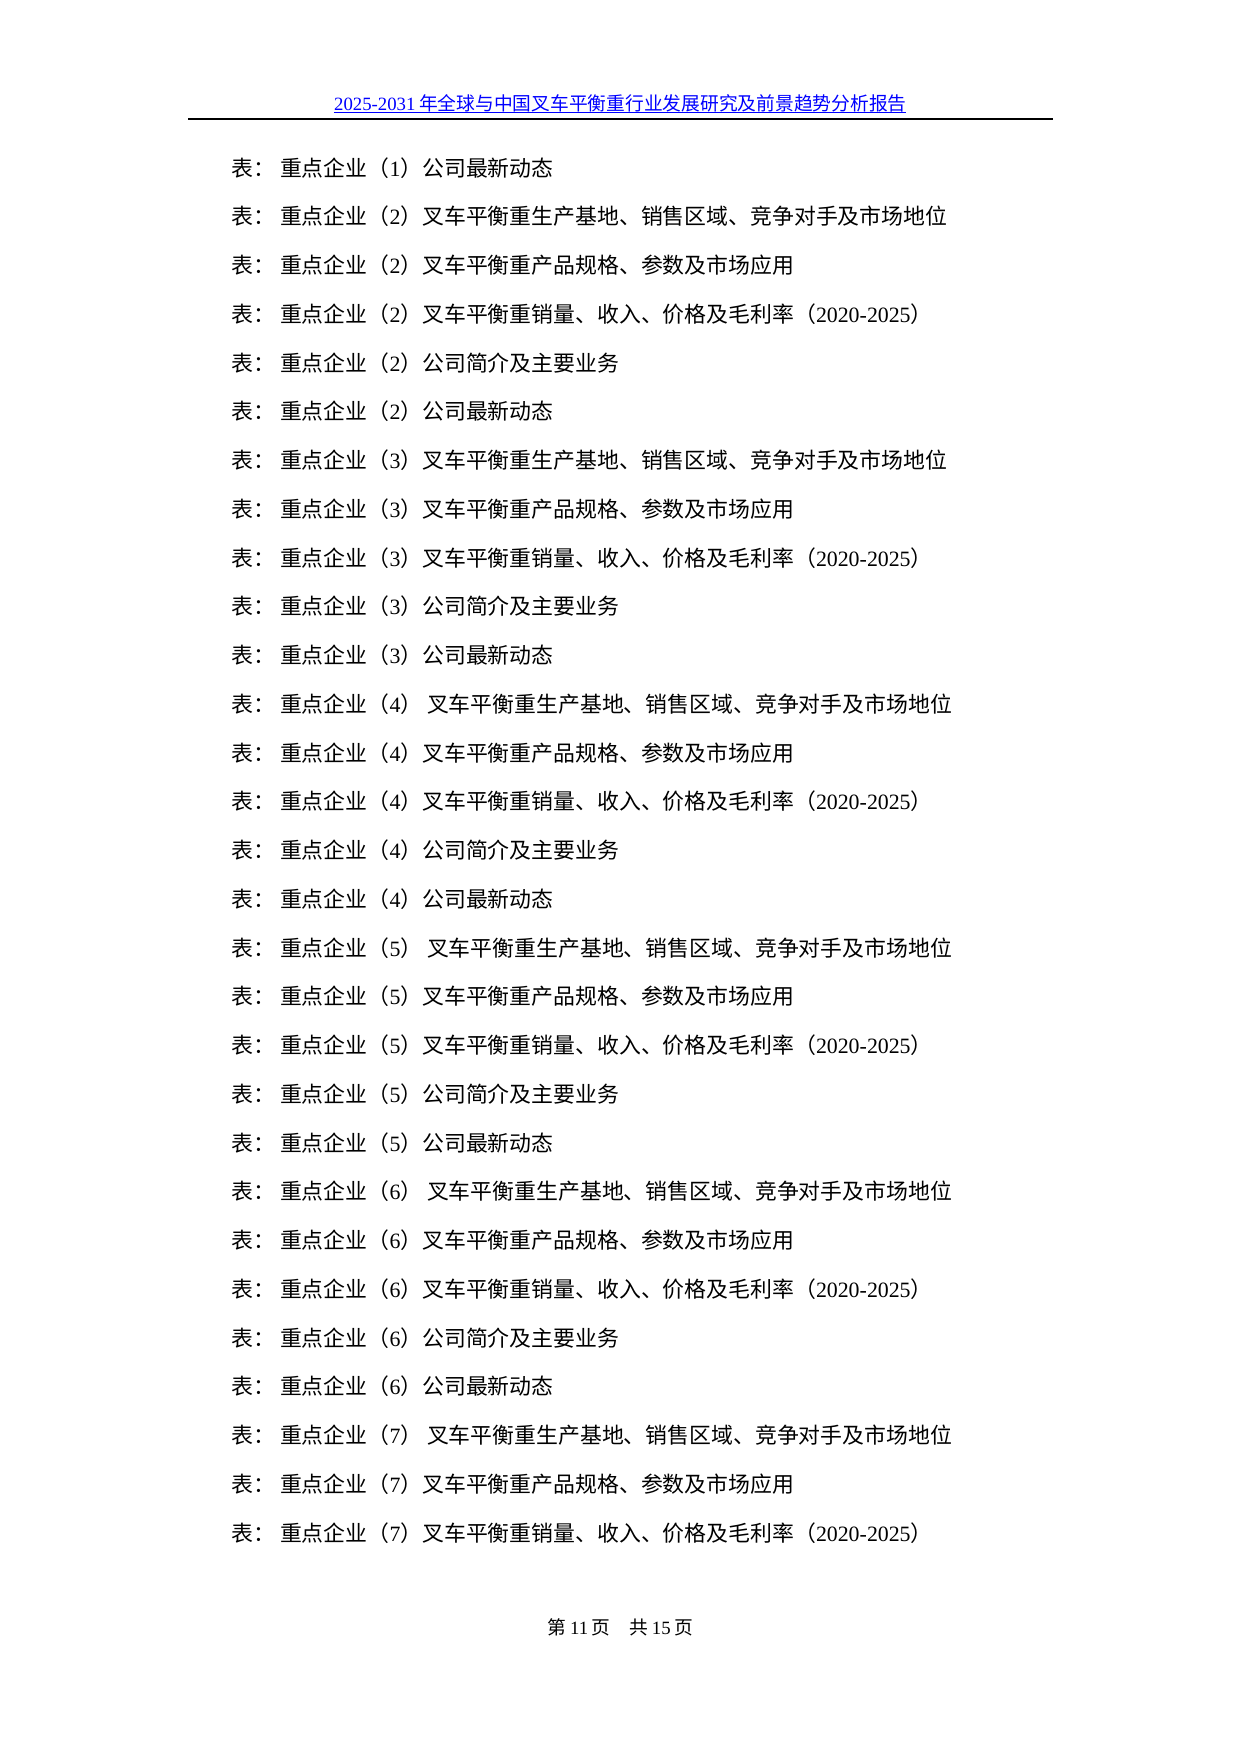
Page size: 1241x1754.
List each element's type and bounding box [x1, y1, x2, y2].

text [187, 150, 1053, 1548]
